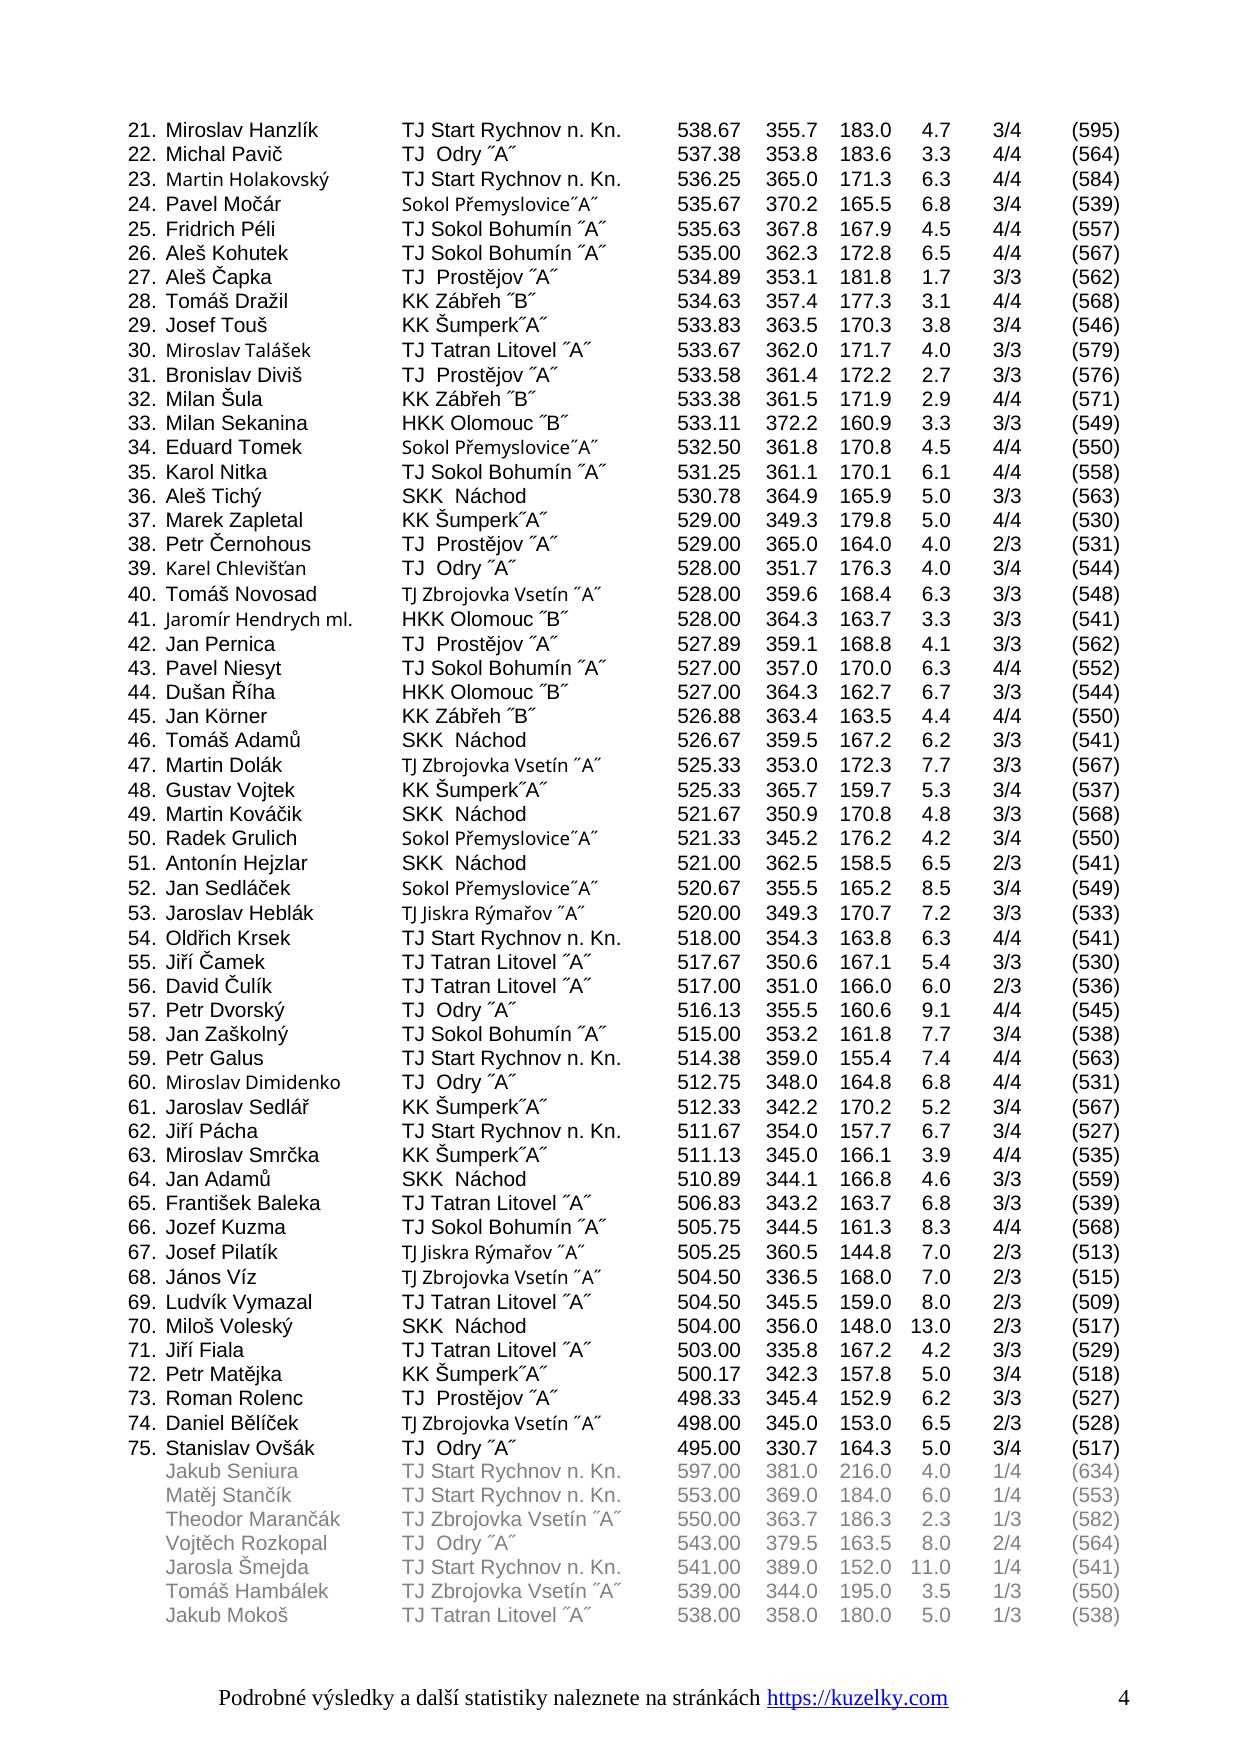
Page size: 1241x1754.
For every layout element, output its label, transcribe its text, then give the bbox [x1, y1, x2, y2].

text 65. František Baleka TJ Tatran Litovel ˝A˝ 506.83 343.2 163.7 6.8 3/3 (539) [106, 1191, 1134, 1215]
text Theodor Marančák TJ Zbrojovka Vsetín ˝A˝ 550.00 363.7 186.3 2.3 1/3 (582) [106, 1507, 1134, 1531]
text 32. Milan Šula KK Zábřeh ˝B˝ 533.38 361.5 171.9 2.9 4/4 (571) [106, 386, 1134, 410]
text 69. Ludvík Vymazal TJ Tatran Litovel ˝A˝ 504.50 345.5 159.0 8.0 2/3 (509) [106, 1290, 1134, 1314]
text 31. Bronislav Diviš TJ Prostějov ˝A˝ 533.58 361.4 172.2 2.7 3/3 (576) [106, 362, 1134, 386]
text 26. Aleš Kohutek TJ Sokol Bohumín ˝A˝ 535.00 362.3 172.8 6.5 4/4 (567) [106, 241, 1134, 265]
text 45. Jan Körner KK Zábřeh ˝B˝ 526.88 363.4 163.5 4.4 4/4 (550) [106, 704, 1134, 728]
text 40. Tomáš Novosad TJ Zbrojovka Vsetín ˝A˝ 528.00 359.6 168.4 6.3 3/3 (548) [106, 581, 1134, 607]
text 55. Jiří Čamek TJ Tatran Litovel ˝A˝ 517.67 350.6 167.1 5.4 3/3 (530) [106, 950, 1134, 974]
text 60. Miroslav Dimidenko TJ Odry ˝A˝ 512.75 348.0 164.8 6.8 4/4 (531) [106, 1070, 1134, 1095]
text 24. Pavel Močár Sokol Přemyslovice˝A˝ 535.67 370.2 165.5 6.8 3/4 (539) [106, 192, 1134, 217]
text 74. Daniel Bělíček TJ Zbrojovka Vsetín ˝A˝ 498.00 345.0 153.0 6.5 2/3 (528) [106, 1410, 1134, 1435]
text 41. Jaromír Hendrych ml. HKK Olomouc ˝B˝ 528.00 364.3 163.7 3.3 3/3 (541) [106, 607, 1134, 632]
text Tomáš Hambálek TJ Zbrojovka Vsetín ˝A˝ 539.00 344.0 195.0 3.5 1/3 (550) [106, 1579, 1134, 1603]
text 36. Aleš Tichý SKK Náchod 530.78 364.9 165.9 5.0 3/3 (563) [106, 484, 1134, 508]
text 61. Jaroslav Sedlář KK Šumperk˝A˝ 512.33 342.2 170.2 5.2 3/4 (567) [106, 1095, 1134, 1119]
text 63. Miroslav Smrčka KK Šumperk˝A˝ 511.13 345.0 166.1 3.9 4/4 (535) [106, 1143, 1134, 1167]
text 70. Miloš Voleský SKK Náchod 504.00 356.0 148.0 13.0 2/3 (517) [106, 1314, 1134, 1338]
text 44. Dušan Říha HKK Olomouc ˝B˝ 527.00 364.3 162.7 6.7 3/3 (544) [106, 680, 1134, 704]
text 48. Gustav Vojtek KK Šumperk˝A˝ 525.33 365.7 159.7 5.3 3/4 (537) [106, 777, 1134, 801]
text 30. Miroslav Talášek TJ Tatran Litovel ˝A˝ 533.67 362.0 171.7 4.0 3/3 (579) [106, 337, 1134, 362]
text 39. Karel Chlevišťan TJ Odry ˝A˝ 528.00 351.7 176.3 4.0 3/4 (544) [106, 556, 1134, 581]
text 53. Jaroslav Heblák TJ Jiskra Rýmařov ˝A˝ 520.00 349.3 170.7 7.2 3/3 (533) [106, 900, 1134, 926]
text 28. Tomáš Dražil KK Zábřeh ˝B˝ 534.63 357.4 177.3 3.1 4/4 (568) [106, 289, 1134, 313]
text 62. Jiří Pácha TJ Start Rychnov n. Kn. 511.67 354.0 157.7 6.7 3/4 (527) [106, 1119, 1134, 1143]
text 59. Petr Galus TJ Start Rychnov n. Kn. 514.38 359.0 155.4 7.4 4/4 (563) [106, 1046, 1134, 1070]
text 68. János Víz TJ Zbrojovka Vsetín ˝A˝ 504.50 336.5 168.0 7.0 2/3 (515) [106, 1264, 1134, 1290]
text 50. Radek Grulich Sokol Přemyslovice˝A˝ 521.33 345.2 176.2 4.2 3/4 (550) [106, 825, 1134, 851]
text Matěj Stančík TJ Start Rychnov n. Kn. 553.00 369.0 184.0 6.0 1/4 (553) [106, 1483, 1134, 1507]
text 29. Josef Touš KK Šumperk˝A˝ 533.83 363.5 170.3 3.8 3/4 (546) [106, 313, 1134, 337]
text 57. Petr Dvorský TJ Odry ˝A˝ 516.13 355.5 160.6 9.1 4/4 (545) [106, 998, 1134, 1022]
text 21. Miroslav Hanzlík TJ Start Rychnov n. Kn. 538.67 355.7 183.0 4.7 3/4 (595) [106, 118, 1134, 142]
text 46. Tomáš Adamů SKK Náchod 526.67 359.5 167.2 6.2 3/3 (541) [106, 728, 1134, 752]
text 72. Petr Matějka KK Šumperk˝A˝ 500.17 342.3 157.8 5.0 3/4 (518) [106, 1362, 1134, 1386]
text 33. Milan Sekanina HKK Olomouc ˝B˝ 533.11 372.2 160.9 3.3 3/3 (549) [106, 410, 1134, 434]
text Vojtěch Rozkopal TJ Odry ˝A˝ 543.00 379.5 163.5 8.0 2/4 (564) [106, 1531, 1134, 1555]
text 56. David Čulík TJ Tatran Litovel ˝A˝ 517.00 351.0 166.0 6.0 2/3 (536) [106, 974, 1134, 998]
text 64. Jan Adamů SKK Náchod 510.89 344.1 166.8 4.6 3/3 (559) [106, 1167, 1134, 1191]
text 37. Marek Zapletal KK Šumperk˝A˝ 529.00 349.3 179.8 5.0 4/4 (530) [106, 508, 1134, 532]
text Jarosla Šmejda TJ Start Rychnov n. Kn. 541.00 389.0 152.0 11.0 1/4 (541) [106, 1555, 1134, 1579]
text 51. Antonín Hejzlar SKK Náchod 521.00 362.5 158.5 6.5 2/3 (541) [106, 851, 1134, 875]
text 58. Jan Zaškolný TJ Sokol Bohumín ˝A˝ 515.00 353.2 161.8 7.7 3/4 (538) [106, 1022, 1134, 1046]
text 73. Roman Rolenc TJ Prostějov ˝A˝ 498.33 345.4 152.9 6.2 3/3 (527) [106, 1386, 1134, 1410]
text 43. Pavel Niesyt TJ Sokol Bohumín ˝A˝ 527.00 357.0 170.0 6.3 4/4 (552) [106, 656, 1134, 680]
text 27. Aleš Čapka TJ Prostějov ˝A˝ 534.89 353.1 181.8 1.7 3/3 (562) [106, 265, 1134, 289]
text 22. Michal Pavič TJ Odry ˝A˝ 537.38 353.8 183.6 3.3 4/4 (564) [106, 142, 1134, 166]
text 23. Martin Holakovský TJ Start Rychnov n. Kn. 536.25 365.0 171.3 6.3 4/4 (584) [106, 166, 1134, 192]
text 25. Fridrich Péli TJ Sokol Bohumín ˝A˝ 535.63 367.8 167.9 4.5 4/4 (557) [106, 217, 1134, 241]
text 42. Jan Pernica TJ Prostějov ˝A˝ 527.89 359.1 168.8 4.1 3/3 (562) [106, 632, 1134, 656]
text 38. Petr Černohous TJ Prostějov ˝A˝ 529.00 365.0 164.0 4.0 2/3 (531) [106, 532, 1134, 556]
text 71. Jiří Fiala TJ Tatran Litovel ˝A˝ 503.00 335.8 167.2 4.2 3/3 (529) [106, 1338, 1134, 1362]
text 75. Stanislav Ovšák TJ Odry ˝A˝ 495.00 330.7 164.3 5.0 3/4 (517) [106, 1435, 1134, 1459]
text 34. Eduard Tomek Sokol Přemyslovice˝A˝ 532.50 361.8 170.8 4.5 4/4 (550) [106, 434, 1134, 460]
text 47. Martin Dolák TJ Zbrojovka Vsetín ˝A˝ 525.33 353.0 172.3 7.7 3/3 (567) [106, 752, 1134, 777]
text 35. Karol Nitka TJ Sokol Bohumín ˝A˝ 531.25 361.1 170.1 6.1 4/4 (558) [106, 460, 1134, 484]
text 52. Jan Sedláček Sokol Přemyslovice˝A˝ 520.67 355.5 165.2 8.5 3/4 (549) [106, 875, 1134, 900]
text Jakub Seniura TJ Start Rychnov n. Kn. 597.00 381.0 216.0 4.0 1/4 (634) [106, 1459, 1134, 1483]
text 67. Josef Pilatík TJ Jiskra Rýmařov ˝A˝ 505.25 360.5 144.8 7.0 2/3 (513) [106, 1239, 1134, 1264]
text 49. Martin Kováčik SKK Náchod 521.67 350.9 170.8 4.8 3/3 (568) [106, 801, 1134, 825]
text 66. Jozef Kuzma TJ Sokol Bohumín ˝A˝ 505.75 344.5 161.3 8.3 4/4 (568) [106, 1215, 1134, 1239]
text Jakub Mokoš TJ Tatran Litovel ˝A˝ 538.00 358.0 180.0 5.0 1/3 (538) [106, 1603, 1134, 1627]
text 54. Oldřich Krsek TJ Start Rychnov n. Kn. 518.00 354.3 163.8 6.3 4/4 (541) [106, 926, 1134, 950]
